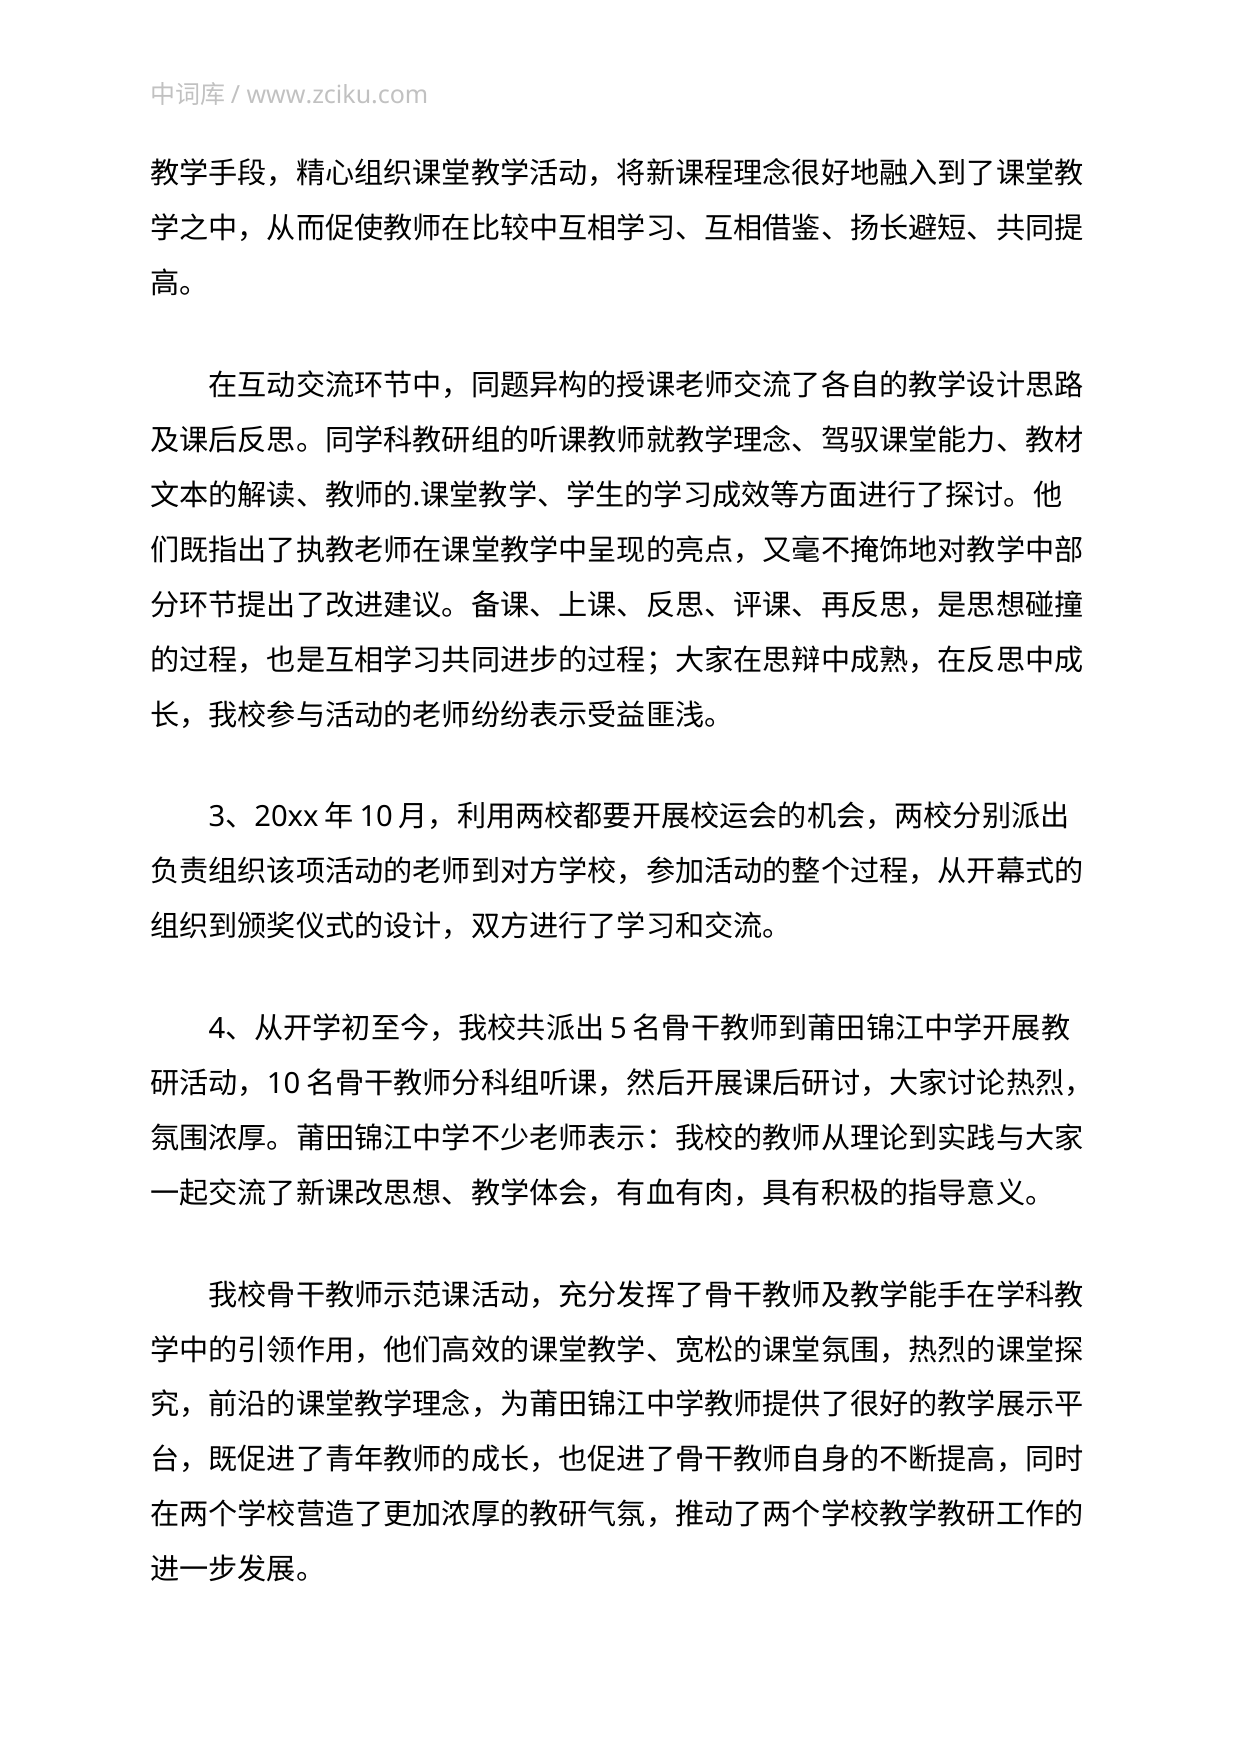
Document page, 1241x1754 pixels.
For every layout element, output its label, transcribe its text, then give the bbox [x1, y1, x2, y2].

text 3、20xx年10月，利用两校都要开展校运会的机会，两校分别派出负责组织该项活动的老师到对方学校，参加活动的整个过程，从开幕式的组织到颁奖仪式的设计，双方进行了学习和交流。 [150, 793, 1090, 945]
text 我校骨干教师示范课活动，充分发挥了骨干教师及教学能手在学科教学中的引领作用，他们高效的课堂教学、宽松的课堂氛围，热烈的课堂探究，前沿的课堂教学理念，为莆田锦江中学教师提供了很好的教学展示平台，既促进了青年教师的成长，也促进了骨干教师自身的不断提高，同时在两个学校营造了更加浓厚的教研气氛，推动了两个学校教学教研工作的进一步发展。 [150, 1271, 1090, 1588]
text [150, 150, 1090, 302]
text 在互动交流环节中，同题异构的授课老师交流了各自的教学设计思路及课后反思。同学科教研组的听课教师就教学理念、驾驭课堂能力、教材文本的解读、教师的.课堂教学、学生的学习成效等方面进行了探讨。他们既指出了执教老师在课堂教学中呈现的亮点，又毫不掩饰地对教学中部分环节提出了改进建议。备课、上课、反思、评课、再反思，是思想碰撞的过程，也是互相学习共同进步的过程；大家在思辩中成熟，在反思中成长，我校参与活动的老师纷纷表示受益匪浅。 [150, 362, 1090, 733]
text 4、从开学初至今，我校共派出5名骨干教师到莆田锦江中学开展教研活动，10名骨干教师分科组听课，然后开展课后研讨，大家讨论热烈，氛围浓厚。莆田锦江中学不少老师表示：我校的教师从理论到实践与大家一起交流了新课改思想、教学体会，有血有肉，具有积极的指导意义。 [150, 1004, 1090, 1212]
